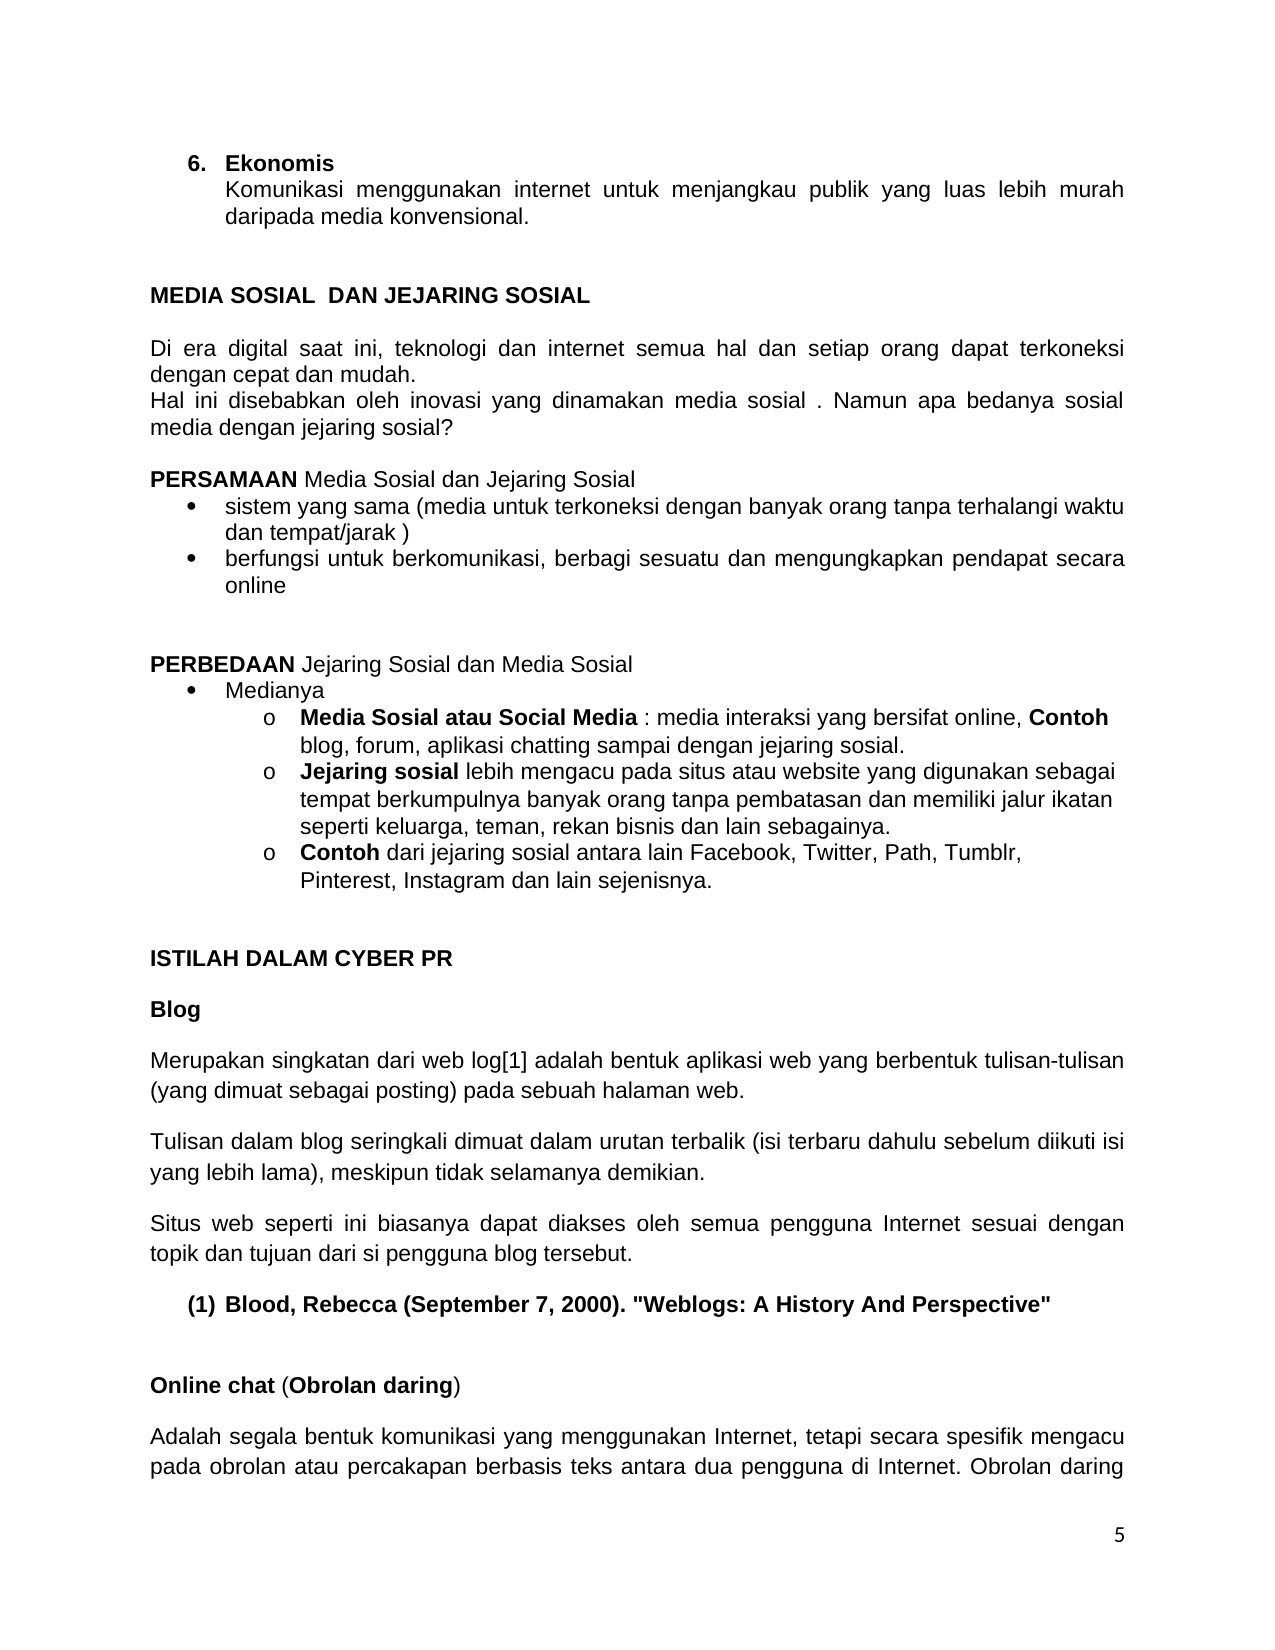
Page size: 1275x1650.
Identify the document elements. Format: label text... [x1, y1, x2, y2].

text Situs web seperti ini biasanya dapat diakses oleh semua pengguna Internet sesuai dengan topik dan tujuan dari si pengguna blog tersebut. [150, 1209, 1125, 1266]
list Media Sosial atau Social Media : media interaksi yang bersifat online, Contoh blog, forum, aplikasi chatting sampai dengan jejaring sosial. [262, 703, 1125, 758]
text Online chat (Obrolan daring) [150, 1372, 1125, 1398]
list Medianya [187, 677, 1125, 703]
text Di era digital saat ini, teknologi dan internet semua hal dan setiap orang dapat terkoneksi dengan cepat dan mudah. [150, 334, 1125, 387]
text Komunikasi menggunakan internet untuk menjangkau publik yang luas lebih murah daripada media konvensional. [225, 176, 1125, 229]
text MEDIA SOSIAL DAN JEJARING SOSIAL [150, 282, 1125, 308]
list Jejaring sosial lebih mengacu pada situs atau website yang digunakan sebagai tempat berkumpulnya banyak orang tanpa pembatasan dan memiliki jalur ikatan seperti keluarga, teman, rekan bisnis dan lain sebagainya. [262, 758, 1125, 839]
text Merupakan singkatan dari web log[1] adalah bentuk aplikasi web yang berbentuk tulisan-tulisan (yang dimuat sebagai posting) pada sebuah halaman web. [150, 1047, 1125, 1103]
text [150, 1423, 1125, 1479]
text PERBEDAAN Jejaring Sosial dan Media Sosial [150, 651, 1125, 677]
list Contoh dari jejaring sosial antara lain Facebook, Twitter, Path, Tumblr, Pinterest, Instagram dan lain sejenisnya. [262, 839, 1125, 894]
text Tulisan dalam blog seringkali dimuat dalam urutan terbalik (isi terbaru dahulu sebelum diikuti isi yang lebih lama), meskipun tidak selamanya demikian. [150, 1128, 1125, 1185]
text Blog [150, 996, 1125, 1022]
text ISTILAH DALAM CYBER PR [150, 945, 1125, 971]
list berfungsi untuk berkomunikasi, berbagi sesuatu dan mengungkapkan pendapat secara online [187, 545, 1125, 598]
text PERSAMAAN Media Sosial dan Jejaring Sosial [150, 466, 1125, 493]
list sistem yang sama (media untuk terkoneksi dengan banyak orang tanpa terhalangi waktu dan tempat/jarak ) [187, 493, 1125, 545]
text Hal ini disebabkan oleh inovasi yang dinamakan media sosial . Namun apa bedanya sosial media dengan jejaring sosial? [150, 387, 1125, 440]
list Ekonomis [187, 150, 1125, 176]
list Blood, Rebecca (September 7, 2000). "Weblogs: A History And Perspective" [187, 1291, 1125, 1317]
